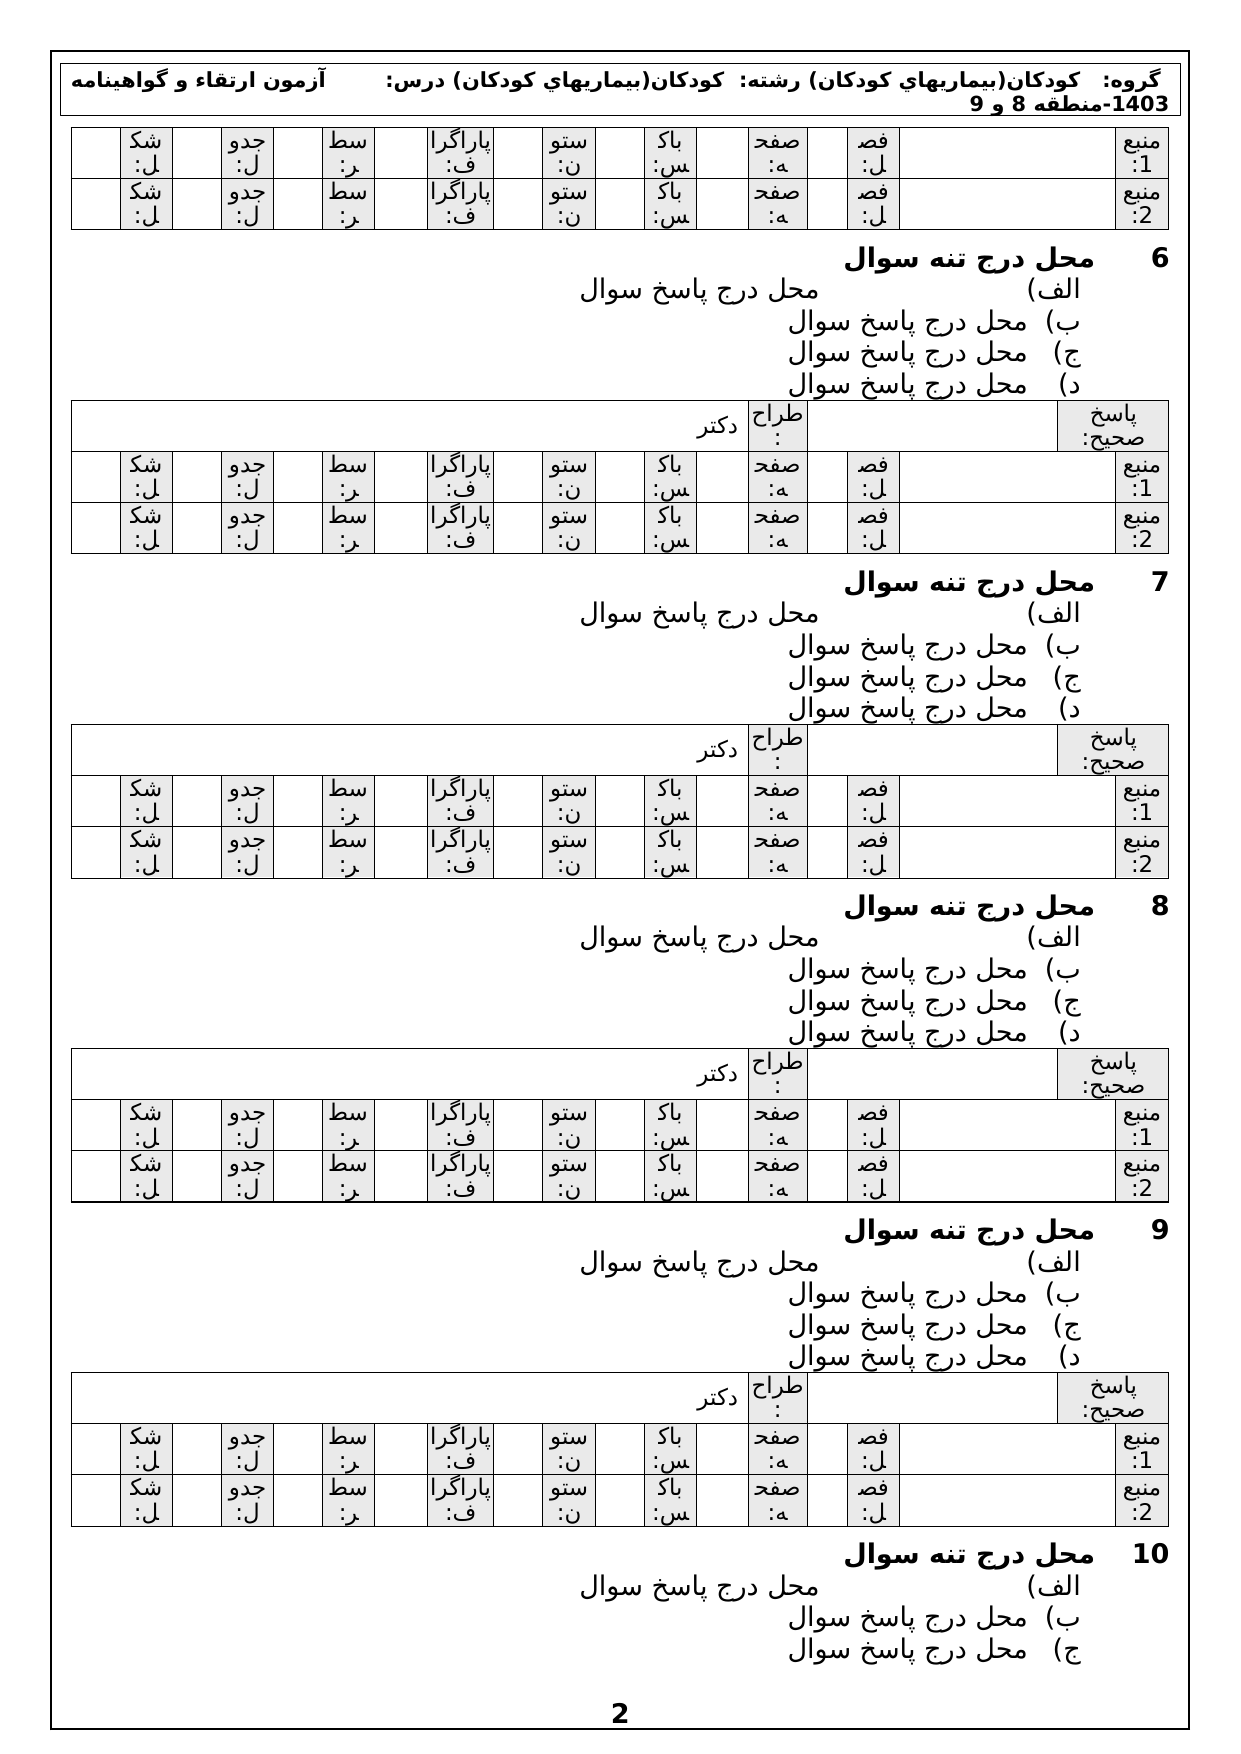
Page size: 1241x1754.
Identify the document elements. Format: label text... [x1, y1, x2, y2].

table_cell [173, 1475, 221, 1526]
table_header [808, 1049, 1057, 1099]
table_cell [274, 179, 322, 229]
table_cell [900, 128, 1115, 178]
table_cell منبع1: [1116, 452, 1168, 502]
table_cell [596, 452, 644, 502]
table_cell سطر: [323, 1424, 374, 1474]
table_cell شکل: [121, 179, 172, 229]
table_cell صفحه: [749, 1100, 807, 1150]
table_cell [697, 128, 748, 178]
table_cell جدول: [222, 503, 273, 553]
table_cell [900, 1151, 1115, 1201]
table_cell پاراگراف: [428, 1151, 493, 1201]
table_cell جدول: [222, 1151, 273, 1201]
table_cell شکل: [121, 1424, 172, 1474]
table_cell [900, 776, 1115, 826]
table_cell شکل: [121, 1100, 172, 1150]
table_cell ستون: [543, 452, 595, 502]
text محل درج تنه سوال [71, 891, 1169, 922]
table_cell [900, 179, 1115, 229]
table_cell [173, 827, 221, 877]
table_cell فصل: [848, 1100, 899, 1150]
table_cell [808, 503, 847, 553]
table_cell صفحه: [749, 1424, 807, 1474]
table_cell فصل: [848, 827, 899, 877]
table_cell [697, 776, 748, 826]
table_cell [72, 452, 120, 502]
table_cell سطر: [323, 128, 374, 178]
table_cell [494, 827, 542, 877]
text الف) محل درج پاسخ سوال [71, 922, 1081, 953]
table_cell [274, 1100, 322, 1150]
table_cell سطر: [323, 1100, 374, 1150]
table_cell [900, 1475, 1115, 1526]
table_cell [274, 452, 322, 502]
table_cell [375, 503, 427, 553]
table_cell فصل: [848, 503, 899, 553]
table_cell [808, 776, 847, 826]
table_cell [494, 1151, 542, 1201]
table_cell [375, 827, 427, 877]
table_cell پاراگراف: [428, 128, 493, 178]
table_cell [697, 452, 748, 502]
table_cell شکل: [121, 827, 172, 877]
table_cell [596, 1424, 644, 1474]
table_cell [494, 1475, 542, 1526]
text محل درج تنه سوال [71, 567, 1169, 598]
table_cell [697, 1100, 748, 1150]
table_cell صفحه: [749, 827, 807, 877]
table_cell باکس: [645, 1424, 696, 1474]
table_cell صفحه: [749, 128, 807, 178]
table_cell شکل: [121, 1475, 172, 1526]
table_cell منبع2: [1116, 827, 1168, 877]
table_cell [494, 776, 542, 826]
table_cell منبع2: [1116, 1475, 1168, 1526]
table_cell [808, 1151, 847, 1201]
table_cell [900, 503, 1115, 553]
table_cell ستون: [543, 1424, 595, 1474]
table_cell [375, 452, 427, 502]
table_cell شکل: [121, 452, 172, 502]
table_cell صفحه: [749, 452, 807, 502]
text د) محل درج پاسخ سوال [71, 692, 1081, 724]
table_cell جدول: [222, 827, 273, 877]
table_cell [697, 1424, 748, 1474]
table_cell ستون: [543, 179, 595, 229]
table_cell صفحه: [749, 1151, 807, 1201]
table_cell [697, 179, 748, 229]
table_cell [596, 503, 644, 553]
table_cell فصل: [848, 1151, 899, 1201]
table_cell [173, 1100, 221, 1150]
table_cell صفحه: [749, 179, 807, 229]
table_cell [697, 503, 748, 553]
table_cell جدول: [222, 1100, 273, 1150]
table_cell [697, 827, 748, 877]
table_cell [697, 1151, 748, 1201]
text ب) محل درج پاسخ سوال [71, 305, 1081, 337]
table_header [808, 725, 1057, 775]
text د) محل درج پاسخ سوال [71, 368, 1081, 400]
table_cell [900, 452, 1115, 502]
table_cell [494, 503, 542, 553]
table_cell [274, 776, 322, 826]
table_cell منبع2: [1116, 503, 1168, 553]
table_cell [72, 1424, 120, 1474]
table_cell باکس: [645, 1100, 696, 1150]
table_cell [808, 452, 847, 502]
text محل درج تنه سوال [71, 243, 1169, 274]
table_cell سطر: [323, 503, 374, 553]
table_cell باکس: [645, 452, 696, 502]
table_header پاسخ صحیح: [1058, 401, 1168, 451]
table_cell فصل: [848, 128, 899, 178]
table_header [808, 1373, 1057, 1423]
text ج) محل درج پاسخ سوال [71, 1633, 1081, 1664]
table_header دکتر [72, 725, 748, 775]
table_cell پاراگراف: [428, 776, 493, 826]
text محل درج تنه سوال [71, 1215, 1169, 1246]
table_cell جدول: [222, 776, 273, 826]
table_cell [375, 1424, 427, 1474]
text ب) محل درج پاسخ سوال [71, 629, 1081, 661]
table_cell [274, 128, 322, 178]
table_cell [274, 1475, 322, 1526]
table_cell ستون: [543, 128, 595, 178]
text ب) محل درج پاسخ سوال [71, 1601, 1081, 1633]
table_cell [808, 179, 847, 229]
table_cell [375, 128, 427, 178]
table_cell [173, 179, 221, 229]
text د) محل درج پاسخ سوال [71, 1341, 1081, 1372]
table_cell [494, 128, 542, 178]
table_cell [72, 179, 120, 229]
table_cell [375, 776, 427, 826]
table_cell [494, 1100, 542, 1150]
table_cell فصل: [848, 452, 899, 502]
table_cell فصل: [848, 1424, 899, 1474]
table_cell باکس: [645, 503, 696, 553]
table_cell [900, 1424, 1115, 1474]
table_cell منبع1: [1116, 776, 1168, 826]
table_cell [596, 776, 644, 826]
table_cell جدول: [222, 179, 273, 229]
table_header پاسخ صحیح: [1058, 1373, 1168, 1423]
table_cell شکل: [121, 1151, 172, 1201]
table_cell [274, 1151, 322, 1201]
text الف) محل درج پاسخ سوال [71, 1246, 1081, 1277]
table_cell [596, 1151, 644, 1201]
table_cell ستون: [543, 1151, 595, 1201]
table_cell [173, 1151, 221, 1201]
table_cell [375, 179, 427, 229]
text ب) محل درج پاسخ سوال [71, 1277, 1081, 1309]
table_cell سطر: [323, 1475, 374, 1526]
table_cell سطر: [323, 827, 374, 877]
table_cell ستون: [543, 776, 595, 826]
table_cell جدول: [222, 452, 273, 502]
table_cell [808, 1475, 847, 1526]
table_cell [72, 776, 120, 826]
text ج) محل درج پاسخ سوال [71, 1309, 1081, 1341]
table_cell [274, 1424, 322, 1474]
table_cell [808, 1424, 847, 1474]
table_cell منبع1: [1116, 1424, 1168, 1474]
table_header دکتر [72, 1049, 748, 1099]
text ج) محل درج پاسخ سوال [71, 337, 1081, 368]
table_cell [173, 1424, 221, 1474]
table_cell باکس: [645, 179, 696, 229]
table_header دکتر [72, 401, 748, 451]
table_cell جدول: [222, 1424, 273, 1474]
table_cell [72, 1475, 120, 1526]
table_cell پاراگراف: [428, 179, 493, 229]
table_cell [900, 827, 1115, 877]
table_cell [274, 503, 322, 553]
text الف) محل درج پاسخ سوال [71, 274, 1081, 305]
table_cell [375, 1100, 427, 1150]
table_cell باکس: [645, 1475, 696, 1526]
table_cell [72, 827, 120, 877]
table_cell فصل: [848, 776, 899, 826]
table_cell ستون: [543, 503, 595, 553]
text د) محل درج پاسخ سوال [71, 1016, 1081, 1048]
table_cell باکس: [645, 776, 696, 826]
table_cell فصل: [848, 179, 899, 229]
table_header طراح: [749, 401, 807, 451]
table_cell جدول: [222, 1475, 273, 1526]
table_cell جدول: [222, 128, 273, 178]
table_cell [72, 1100, 120, 1150]
table_cell [596, 1475, 644, 1526]
table_header پاسخ صحیح: [1058, 1049, 1168, 1099]
table_cell [72, 503, 120, 553]
table_cell [596, 1100, 644, 1150]
table_cell سطر: [323, 1151, 374, 1201]
table_cell [808, 827, 847, 877]
text ج) محل درج پاسخ سوال [71, 661, 1081, 692]
table_cell [72, 1151, 120, 1201]
table_cell صفحه: [749, 1475, 807, 1526]
table_cell [173, 503, 221, 553]
table_cell [808, 1100, 847, 1150]
text الف) محل درج پاسخ سوال [71, 1570, 1081, 1601]
table_cell [697, 1475, 748, 1526]
table_cell شکل: [121, 128, 172, 178]
table_cell ستون: [543, 1100, 595, 1150]
table_cell شکل: [121, 503, 172, 553]
table_header پاسخ صحیح: [1058, 725, 1168, 775]
table_header طراح: [749, 725, 807, 775]
table_cell پاراگراف: [428, 503, 493, 553]
table_header دکتر [72, 1373, 748, 1423]
table_cell سطر: [323, 179, 374, 229]
table_cell [274, 827, 322, 877]
table_cell پاراگراف: [428, 1424, 493, 1474]
table_cell پاراگراف: [428, 827, 493, 877]
text محل درج تنه سوال [71, 1539, 1169, 1570]
table_header [808, 401, 1057, 451]
table_cell [900, 1100, 1115, 1150]
table_cell ستون: [543, 827, 595, 877]
table_cell [375, 1151, 427, 1201]
table_cell [173, 452, 221, 502]
table_cell فصل: [848, 1475, 899, 1526]
table_cell پاراگراف: [428, 1100, 493, 1150]
table_cell [596, 179, 644, 229]
table_cell [375, 1475, 427, 1526]
table_cell باکس: [645, 827, 696, 877]
table_cell سطر: [323, 452, 374, 502]
table_cell پاراگراف: [428, 1475, 493, 1526]
table_cell صفحه: [749, 503, 807, 553]
table_cell شکل: [121, 776, 172, 826]
table_cell پاراگراف: [428, 452, 493, 502]
table_cell سطر: [323, 776, 374, 826]
table_cell [494, 1424, 542, 1474]
table_cell منبع1: [1116, 128, 1168, 178]
table_cell ستون: [543, 1475, 595, 1526]
table_cell [596, 128, 644, 178]
table_cell [808, 128, 847, 178]
text ب) محل درج پاسخ سوال [71, 953, 1081, 985]
table_cell منبع1: [1116, 1100, 1168, 1150]
table_cell [173, 776, 221, 826]
text ج) محل درج پاسخ سوال [71, 985, 1081, 1016]
table_cell [596, 827, 644, 877]
table_cell [173, 128, 221, 178]
table_cell [494, 452, 542, 502]
table_cell صفحه: [749, 776, 807, 826]
table_cell باکس: [645, 128, 696, 178]
table_cell باکس: [645, 1151, 696, 1201]
table_cell منبع2: [1116, 1151, 1168, 1201]
text الف) محل درج پاسخ سوال [71, 598, 1081, 629]
table_cell [72, 128, 120, 178]
table_cell [494, 179, 542, 229]
table_header طراح: [749, 1373, 807, 1423]
table_header طراح: [749, 1049, 807, 1099]
table_cell منبع2: [1116, 179, 1168, 229]
